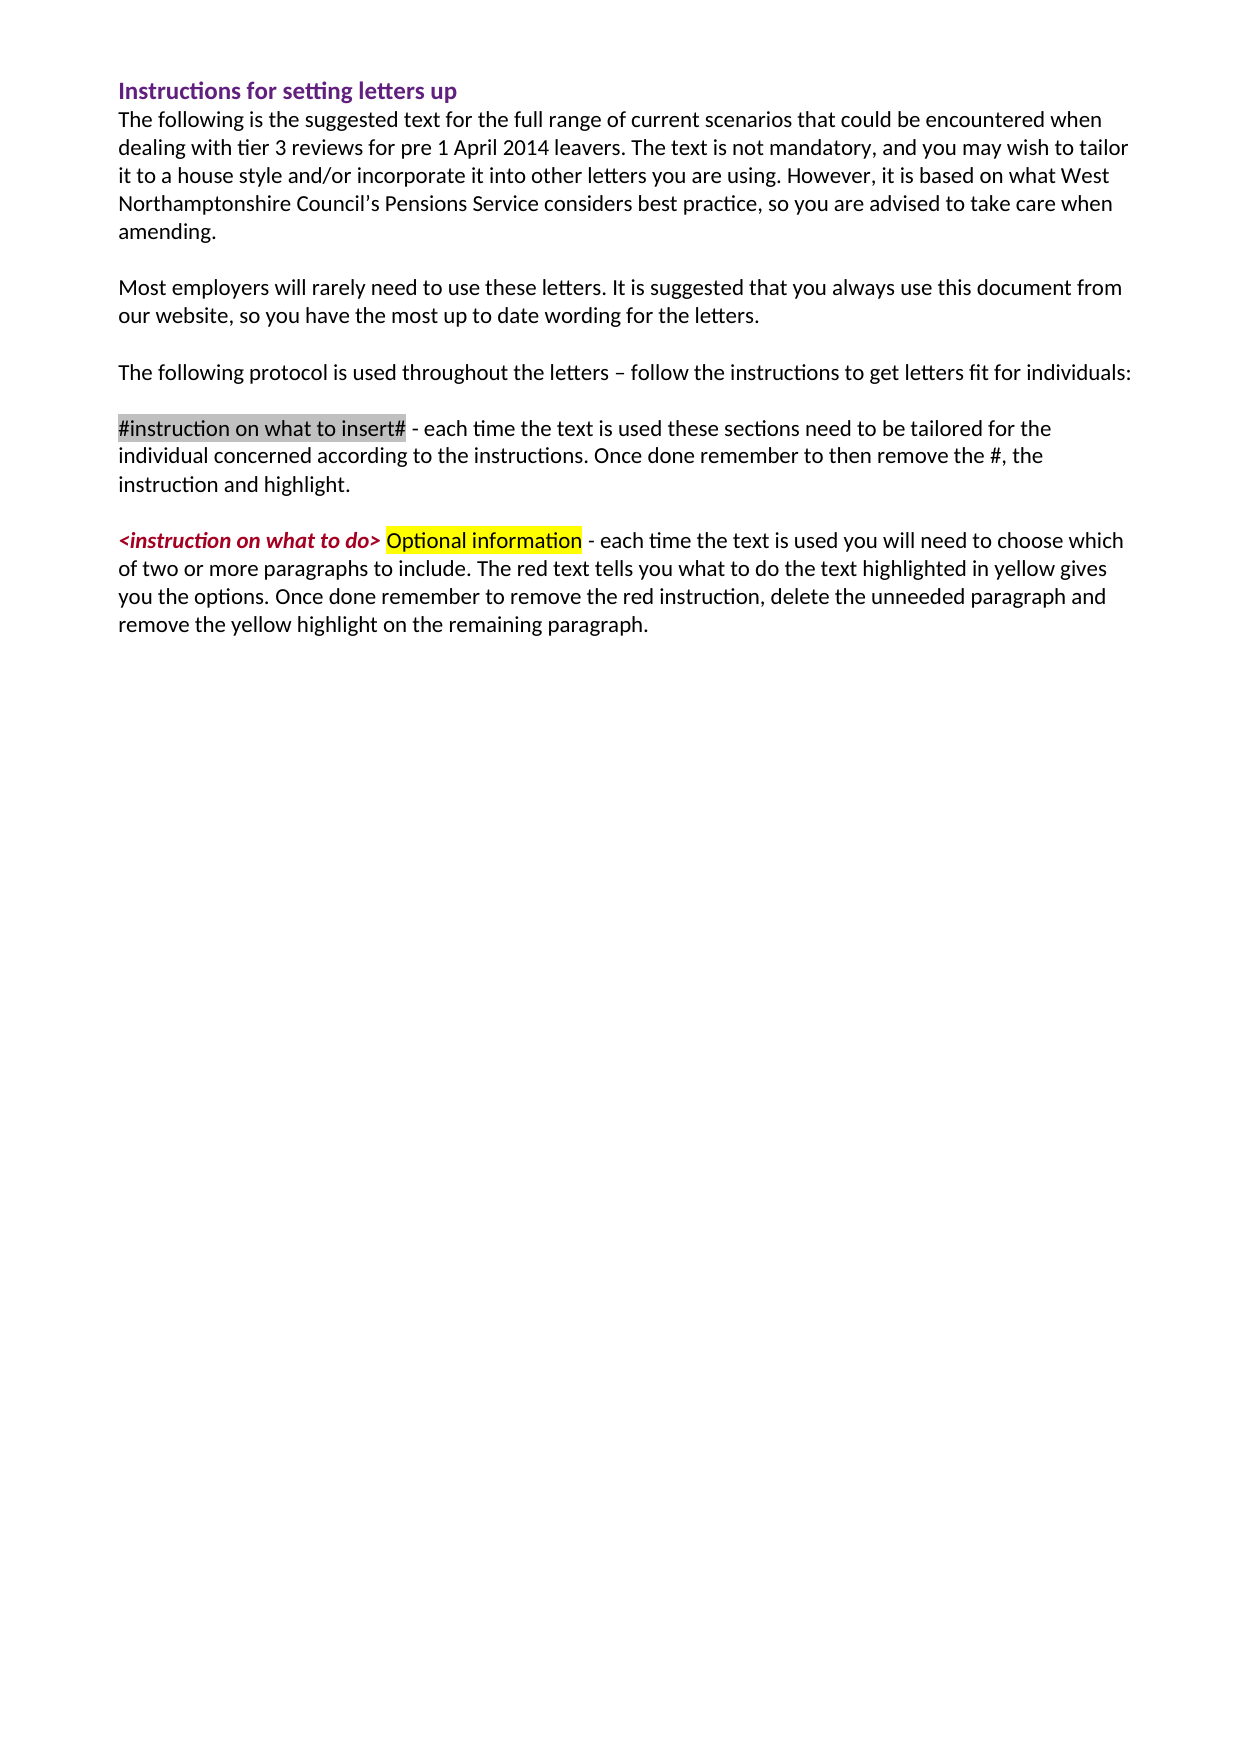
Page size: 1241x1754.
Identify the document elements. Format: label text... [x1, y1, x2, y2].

text <instruction on what to do> Optional information - each time the text is used you will need to choose which of two or more paragraphs to include. The red text tells you what to do the text highlighted in yellow gives you the options. Once done remember to remove the red instruction, delete the unneeded paragraph and remove the yellow highlight on the remaining paragraph. [118, 526, 1142, 638]
text The following is the suggested text for the full range of current scenarios that could be encountered when dealing with tier 3 reviews for pre 1 April 2014 leavers. The text is not mandatory, and you may wish to tailor it to a house style and/or incorporate it into other letters you are using. However, it is based on what West Northamptonshire Council’s Pensions Service considers best practice, so you are advised to take care when amending. [118, 105, 1142, 246]
subtitle Instructions for setting letters up [118, 75, 1142, 105]
text Most employers will rarely need to use these letters. It is suggested that you always use this document from our website, so you have the most up to date wording for the letters. [118, 273, 1142, 329]
text The following protocol is used throughout the letters – follow the instructions to get letters fit for individuals: [118, 358, 1142, 386]
text #instruction on what to insert# - each time the text is used these sections need to be tailored for the individual concerned according to the instructions. Once done remember to then remove the #, the instruction and highlight. [118, 414, 1142, 498]
